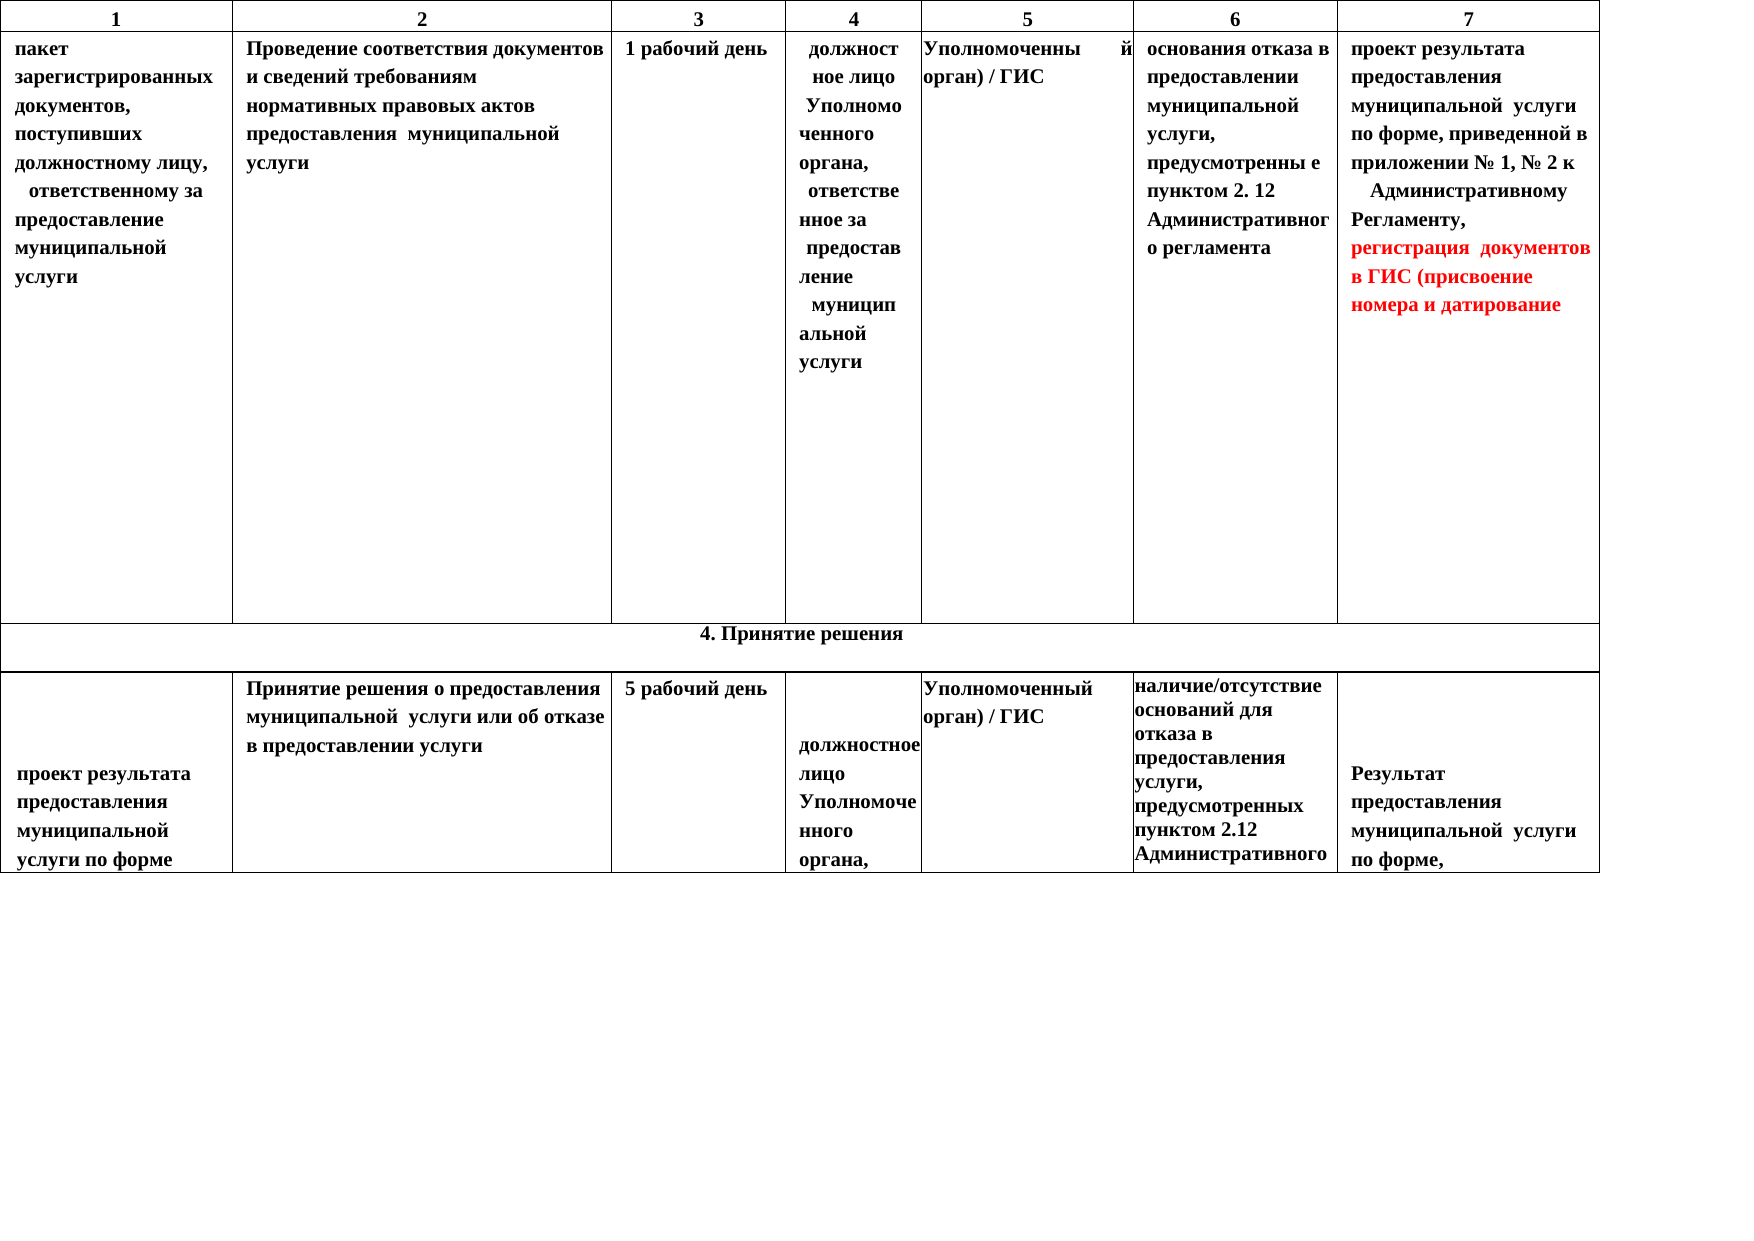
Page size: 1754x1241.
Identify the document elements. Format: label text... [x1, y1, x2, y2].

table_header 7 [1338, 1, 1599, 31]
table_header 5 [922, 1, 1133, 31]
table_cell проект результата предоставления муниципальной услуги по форме [1, 673, 232, 872]
table_cell Уполномоченный орган) / ГИС [922, 673, 1133, 872]
table_cell основания отказа в предоставлении муниципальной услуги, предусмотренны е пунктом 2. 12 Административного регламента [1134, 32, 1337, 622]
table_header 1 [1, 1, 232, 31]
table_header 4 [786, 1, 921, 31]
table_cell 4. Принятие решения [1, 624, 1599, 671]
table_cell проект результата предоставления муниципальной услуги по форме, приведенной в приложении № 1, № 2 к Административному Регламенту, регистрация документов в ГИС (присвоение номера и датирование [1338, 32, 1599, 622]
table_cell Проведение соответствия документов и сведений требованиям нормативных правовых актов предоставления муниципальной услуги [233, 32, 611, 622]
table_header 3 [612, 1, 785, 31]
table_cell должност ное лицо Уполномо ченного органа, ответстве нное за предостав ление муницип альной услуги [786, 32, 921, 622]
table_header 6 [1134, 1, 1337, 31]
table_cell Результат предоставления муниципальной услуги по форме, [1338, 673, 1599, 872]
table_cell 5 рабочий день [612, 673, 785, 872]
table_cell наличие/отсутствие оснований для отказа в предоставления услуги, предусмотренных пунктом 2.12 Административного регламента [1203, 673, 1337, 872]
table_cell 1 рабочий день [612, 32, 785, 622]
table_header 2 [233, 1, 611, 31]
table_cell пакет зарегистрированных документов, поступивших должностному лицу, ответственному за предоставление муниципальной услуги [1, 32, 232, 622]
table_cell Принятие решения о предоставления муниципальной услуги или об отказе в предоставлении услуги [233, 673, 611, 872]
table_cell Уполномоченны й орган) / ГИС [922, 32, 1133, 622]
table_cell должностное лицо Уполномоченного органа, [786, 673, 921, 872]
